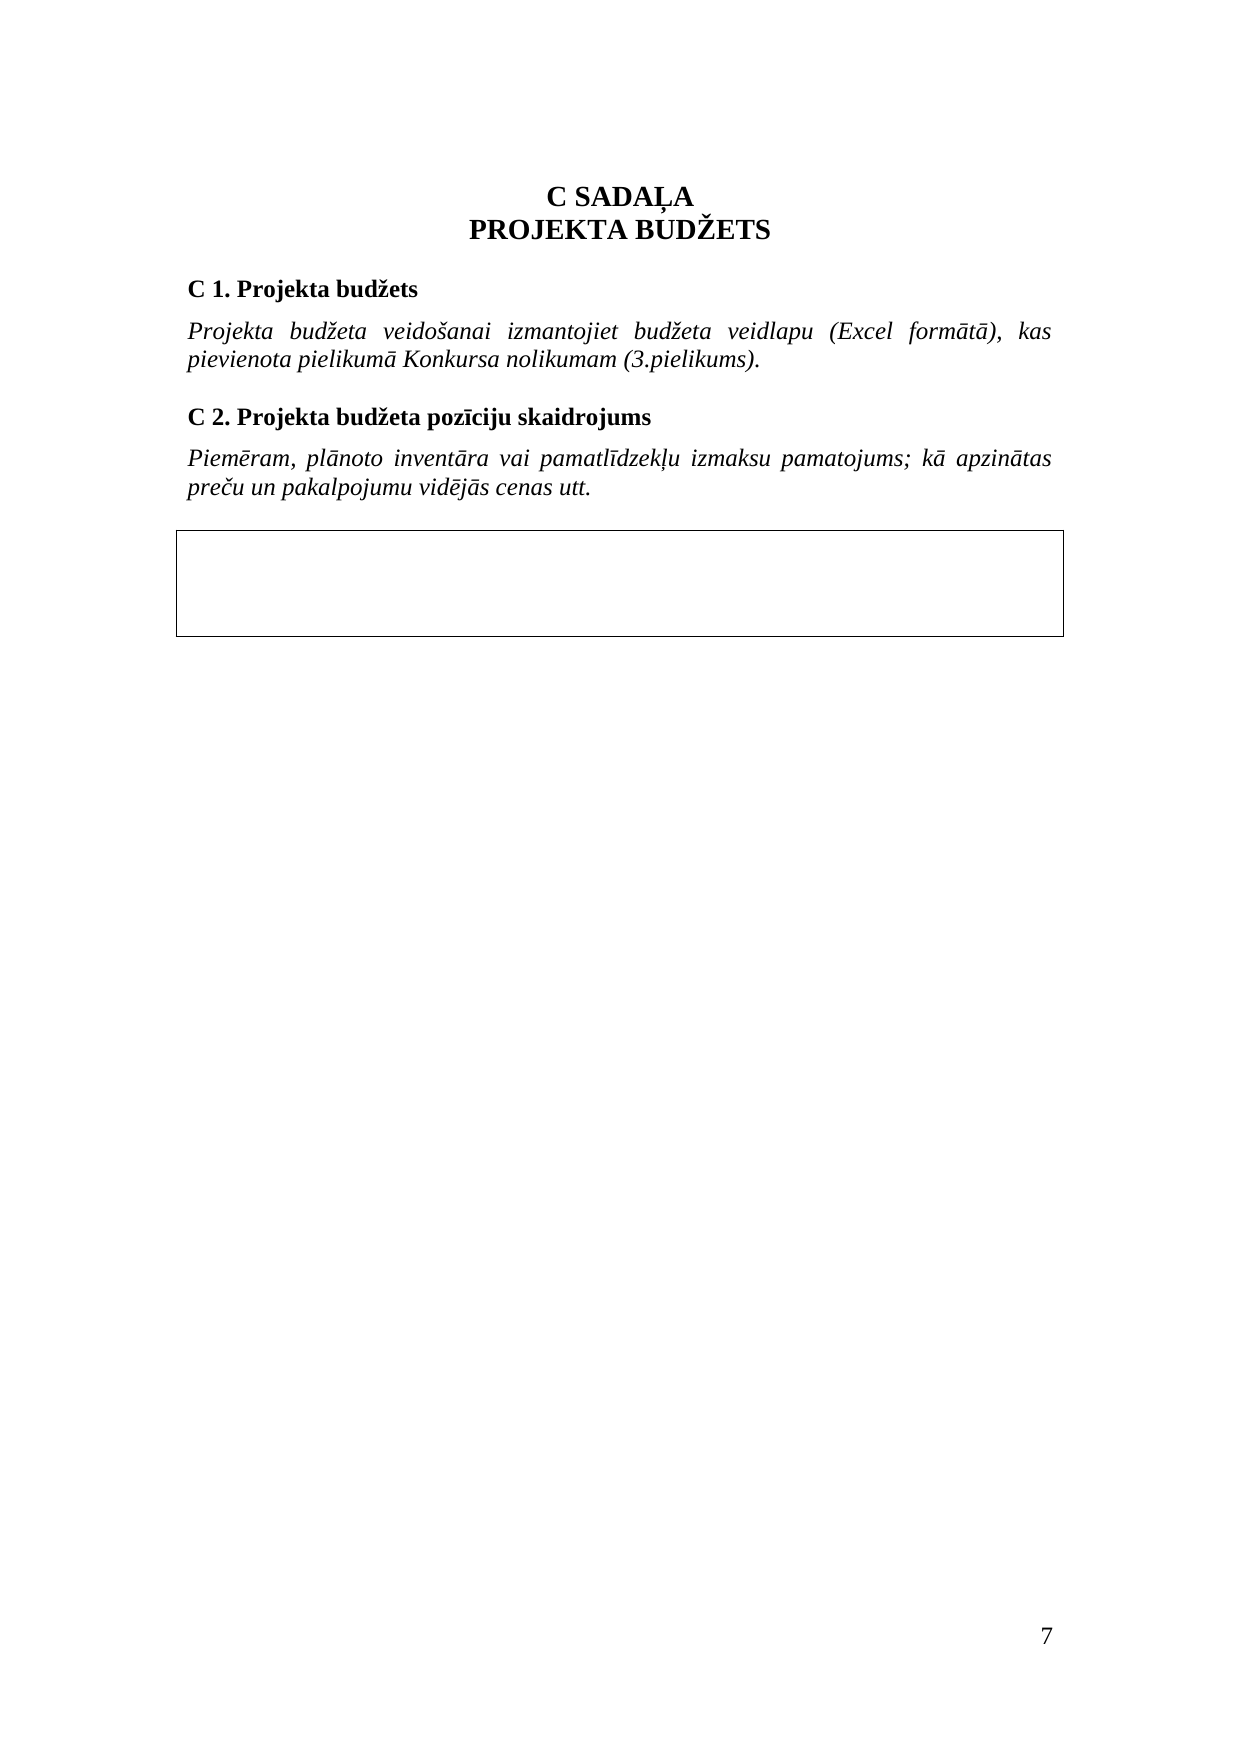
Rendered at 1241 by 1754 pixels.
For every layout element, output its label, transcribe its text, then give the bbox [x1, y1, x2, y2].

table_header [177, 531, 1063, 636]
text C 1. Projekta budžets [187, 274, 1053, 303]
text PROJEKTA BUDŽETS [187, 212, 1053, 246]
text Piemēram, plānoto inventāra vai pamatlīdzekļu izmaksu pamatojums; kā apzinātas preču un pakalpojumu vidējās cenas utt. [187, 443, 1053, 501]
text C SADAĻA [187, 179, 1053, 212]
text C 2. Projekta budžeta pozīciju skaidrojums [187, 402, 1053, 431]
text Projekta budžeta veidošanai izmantojiet budžeta veidlapu (Excel formātā), kas pievienota pielikumā Konkursa nolikumam (3.pielikums). [187, 316, 1053, 373]
